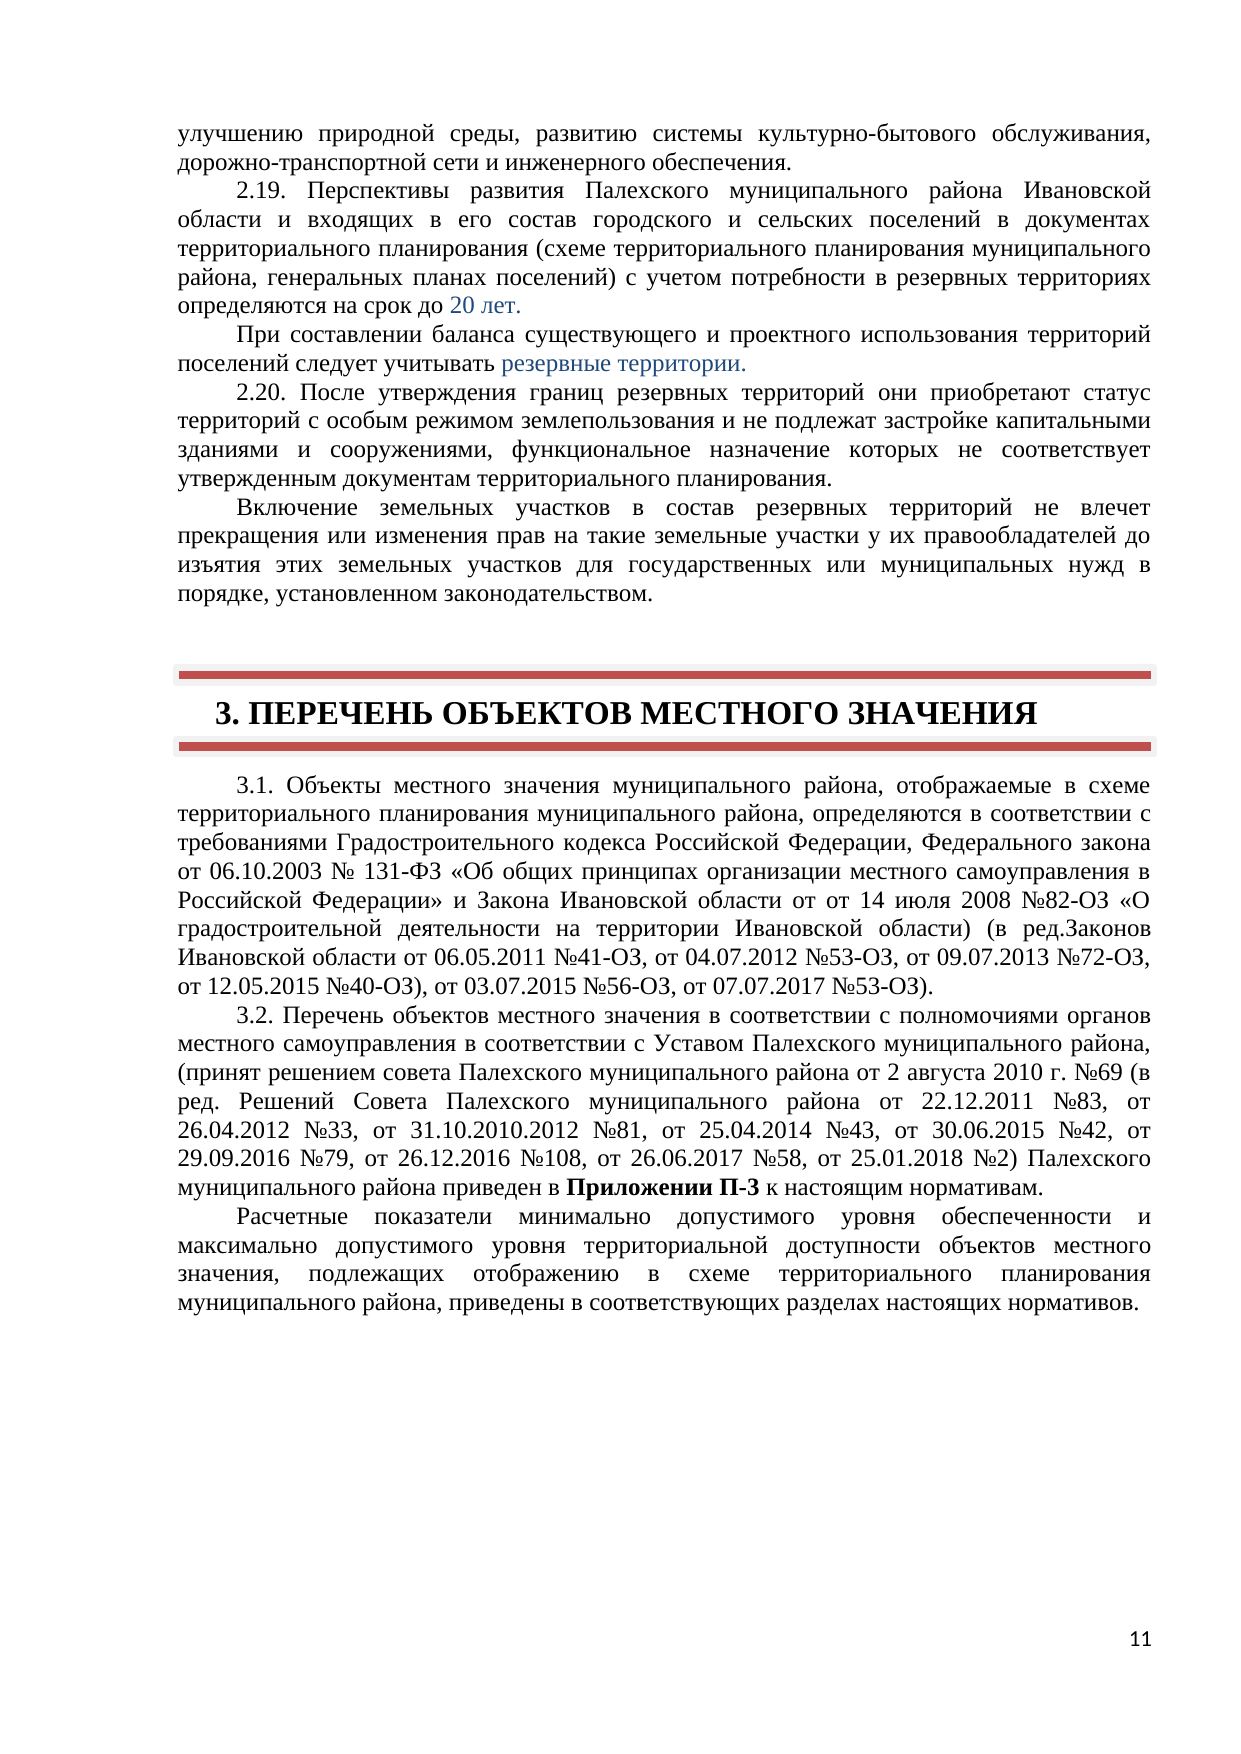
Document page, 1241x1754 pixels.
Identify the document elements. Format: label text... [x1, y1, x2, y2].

text 3. ПЕРЕЧЕНЬ ОБЪЕКТОВ МЕСТНОГО ЗНАЧЕНИЯ [215, 693, 1152, 731]
text Расчетные показатели минимально допустимого уровня обеспеченности и максимально допустимого уровня территориальной доступности объектов местного значения, подлежащих отображению в схеме территориального планирования муниципального района, приведены в соответствующих разделах настоящих нормативов. [177, 1201, 1152, 1316]
text 2.19. Перспективы развития Палехского муниципального района Ивановской области и входящих в его состав городского и сельских поселений в документах территориального планирования (схеме территориального планирования муниципального района, генеральных планах поселений) с учетом потребности в резервных территориях определяются на срок до 20 лет. [177, 176, 1152, 319]
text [177, 118, 1152, 176]
text 3.1. Объекты местного значения муниципального района, отображаемые в схеме территориального планирования муниципального района, определяются в соответствии с требованиями Градостроительного кодекса Российской Федерации, Федерального закона от 06.10.2003 № 131-ФЗ «Об общих принципах организации местного самоуправления в Российской Федерации» и Закона Ивановской области от от 14 июля 2008 №82-ОЗ «О градостроительной деятельности на территории Ивановской области) (в ред.Законов Ивановской области от 06.05.2011 №41-ОЗ, от 04.07.2012 №53-ОЗ, от 09.07.2013 №72-ОЗ, от 12.05.2015 №40-ОЗ), от 03.07.2015 №56-ОЗ, от 07.07.2017 №53-ОЗ). [177, 770, 1152, 1000]
text 2.20. После утверждения границ резервных территорий они приобретают статус территорий с особым режимом землепользования и не подлежат застройке капитальными зданиями и сооружениями, функциональное назначение которых не соответствует утвержденным документам территориального планирования. [177, 377, 1152, 492]
list При составлении баланса существующего и проектного использования территорий поселений следует учитывать резервные территории. [177, 319, 1152, 377]
list Включение земельных участков в состав резервных территорий не влечет прекращения или изменения прав на такие земельные участки у их правообладателей до изъятия этих земельных участков для государственных или муниципальных нужд в порядке, установленном законодательством. [177, 492, 1152, 607]
text 3.2. Перечень объектов местного значения в соответствии с полномочиями органов местного самоуправления в соответствии с Уставом Палехского муниципального района, (принят решением совета Палехского муниципального района от 2 августа 2010 г. №69 (в ред. Решений Совета Палехского муниципального района от 22.12.2011 №83, от 26.04.2012 №33, от 31.10.2010.2012 №81, от 25.04.2014 №43, от 30.06.2015 №42, от 29.09.2016 №79, от 26.12.2016 №108, от 26.06.2017 №58, от 25.01.2018 №2) Палехского муниципального района приведен в Приложении П-3 к настоящим нормативам. [177, 1000, 1152, 1201]
